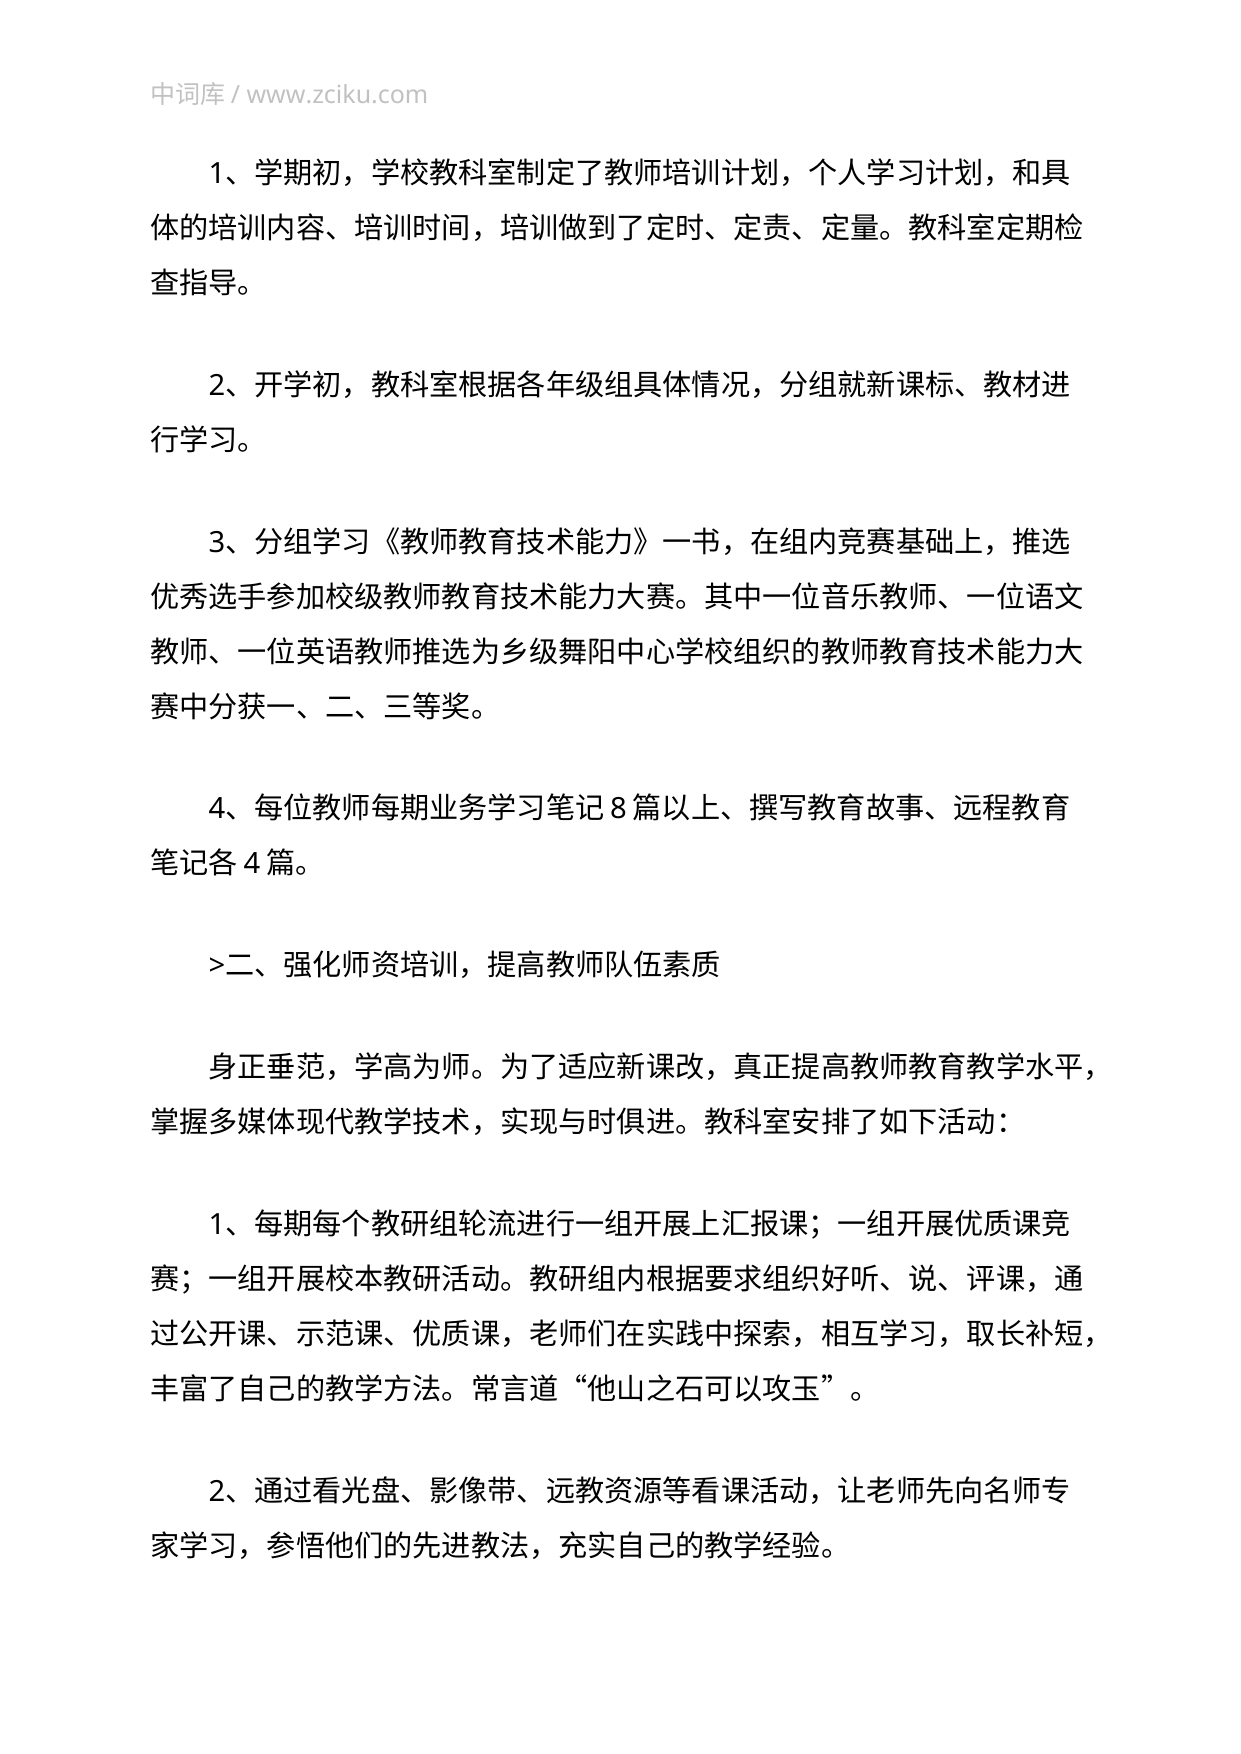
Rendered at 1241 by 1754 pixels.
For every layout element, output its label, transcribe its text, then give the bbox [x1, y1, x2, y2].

text 3、分组学习《教师教育技术能力》一书，在组内竞赛基础上，推选优秀选手参加校级教师教育技术能力大赛。其中一位音乐教师、一位语文教师、一位英语教师推选为乡级舞阳中心学校组织的教师教育技术能力大赛中分获一、二、三等奖。 [150, 518, 1090, 726]
text 4、每位教师每期业务学习笔记8篇以上、撰写教育故事、远程教育笔记各4篇。 [150, 785, 1090, 882]
text 2、开学初，教科室根据各年级组具体情况，分组就新课标、教材进行学习。 [150, 362, 1090, 459]
text 2、通过看光盘、影像带、远教资源等看课活动，让老师先向名师专家学习，参悟他们的先进教法，充实自己的教学经验。 [150, 1467, 1090, 1564]
text 1、每期每个教研组轮流进行一组开展上汇报课；一组开展优质课竞赛；一组开展校本教研活动。教研组内根据要求组织好听、说、评课，通过公开课、示范课、优质课，老师们在实践中探索，相互学习，取长补短，丰富了自己的教学方法。常言道“他山之石可以攻玉”。 [150, 1201, 1090, 1408]
text 1、学期初，学校教科室制定了教师培训计划，个人学习计划，和具体的培训内容、培训时间，培训做到了定时、定责、定量。教科室定期检查指导。 [150, 150, 1090, 302]
text 身正垂范，学高为师。为了适应新课改，真正提高教师教育教学水平，掌握多媒体现代教学技术，实现与时俱进。教科室安排了如下活动： [150, 1044, 1090, 1141]
text >二、强化师资培训，提高教师队伍素质 [150, 942, 1090, 984]
